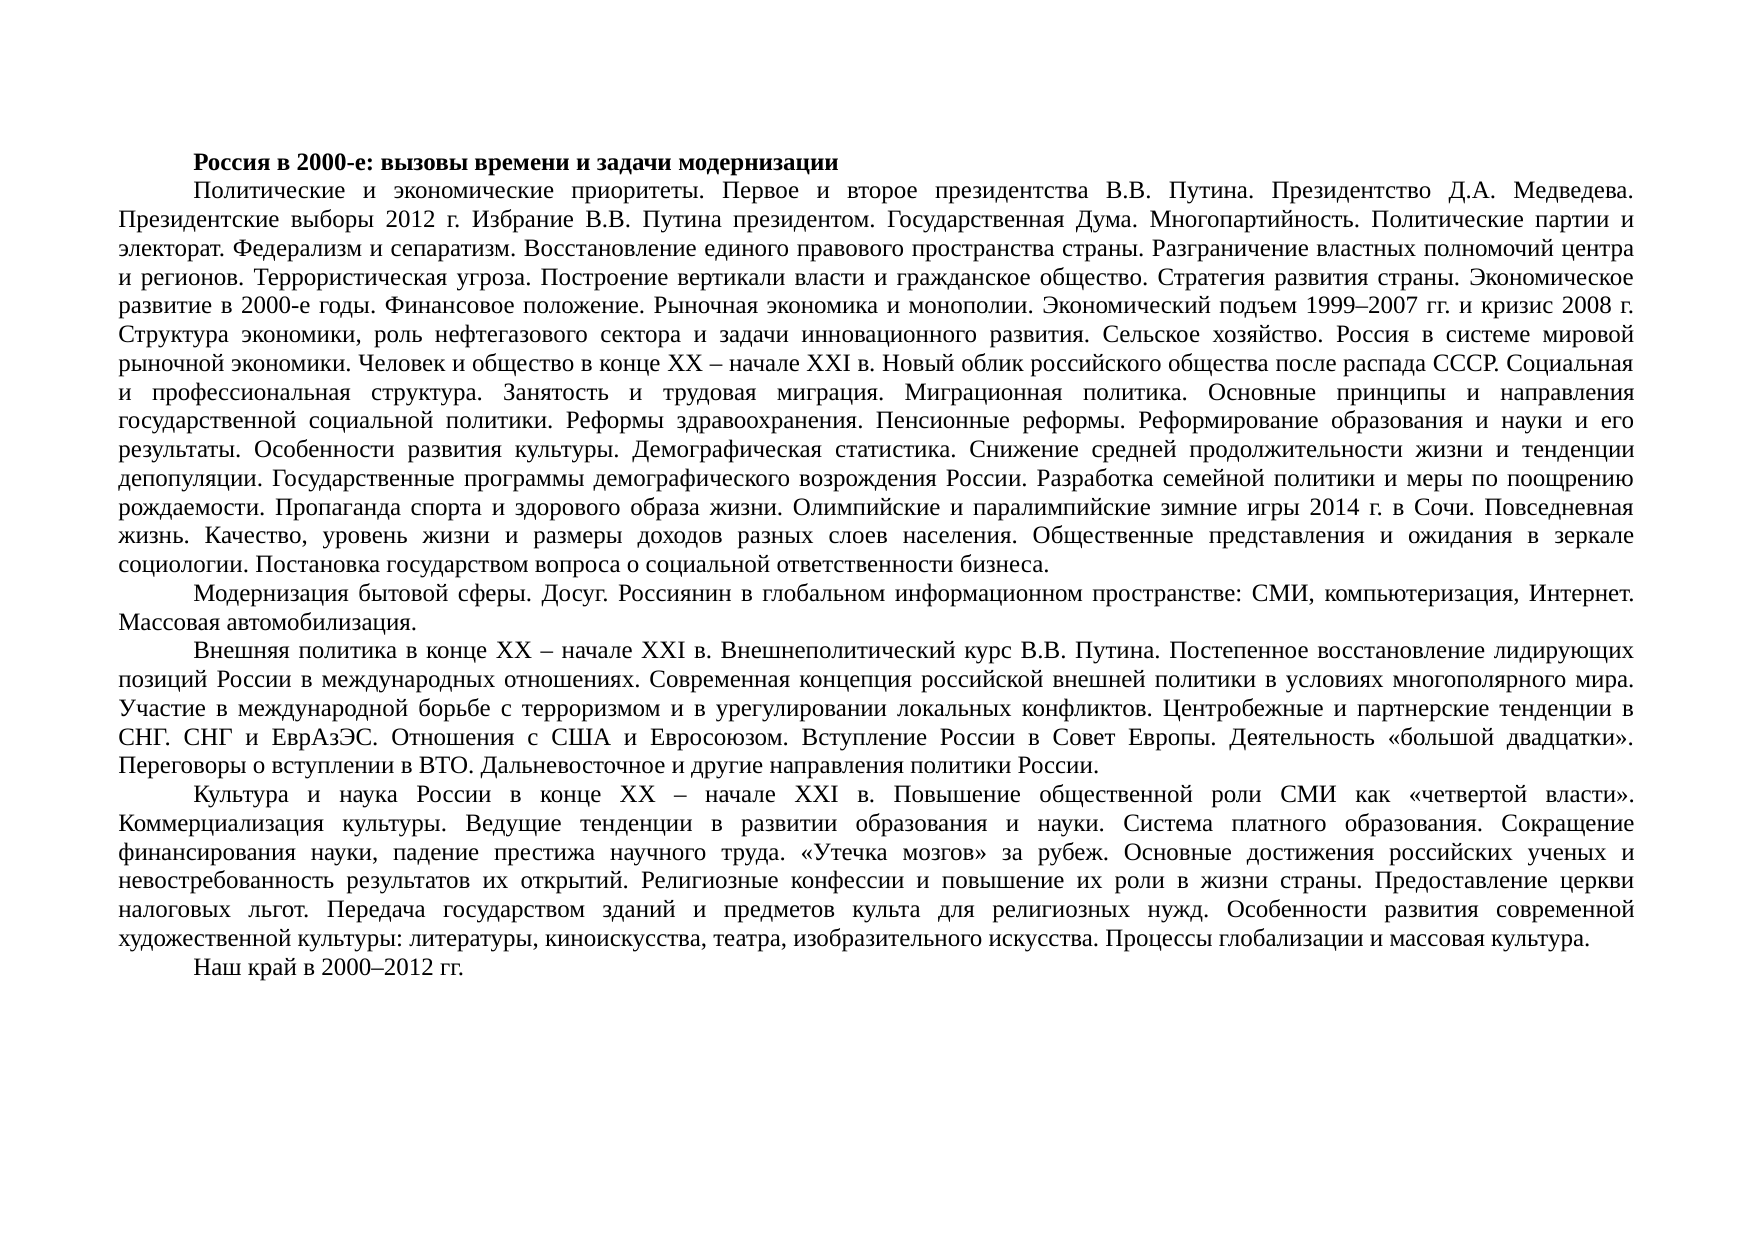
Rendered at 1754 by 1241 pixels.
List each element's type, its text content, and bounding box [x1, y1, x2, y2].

text Россия в 2000-е: вызовы времени и задачи модернизации [118, 147, 1636, 176]
text Политические и экономические приоритеты. Первое и второе президентства В.В. Путина. Президентство Д.А. Медведева. Президентские выборы 2012 г. Избрание В.В. Путина президентом. Государственная Дума. Многопартийность. Политические партии и электорат. Федерализм и сепаратизм. Восстановление единого правового пространства страны. Разграничение властных полномочий центра и регионов. Террористическая угроза. Построение вертикали власти и гражданское общество. Стратегия развития страны. Экономическое развитие в 2000-е годы. Финансовое положение. Рыночная экономика и монополии. Экономический подъем 1999–2007 гг. и кризис 2008 г. Структура экономики, роль нефтегазового сектора и задачи инновационного развития. Сельское хозяйство. Россия в системе мировой рыночной экономики. Человек и общество в конце XX – начале XXI в. Новый облик российского общества после распада СССР. Социальная и профессиональная структура. Занятость и трудовая миграция. Миграционная политика. Основные принципы и направления государственной социальной политики. Реформы здравоохранения. Пенсионные реформы. Реформирование образования и науки и его результаты. Особенности развития культуры. Демографическая статистика. Снижение средней продолжительности жизни и тенденции депопуляции. Государственные программы демографического возрождения России. Разработка семейной политики и меры по поощрению рождаемости. Пропаганда спорта и здорового образа жизни. Олимпийские и паралимпийские зимние игры 2014 г. в Сочи. Повседневная жизнь. Качество, уровень жизни и размеры доходов разных слоев населения. Общественные представления и ожидания в зеркале социологии. Постановка государством вопроса о социальной ответственности бизнеса. [118, 176, 1636, 578]
text Культура и наука России в конце XX – начале XXI в. Повышение общественной роли СМИ как «четвертой власти». Коммерциализация культуры. Ведущие тенденции в развитии образования и науки. Система платного образования. Сокращение финансирования науки, падение престижа научного труда. «Утечка мозгов» за рубеж. Основные достижения российских ученых и невостребованность результатов их открытий. Религиозные конфессии и повышение их роли в жизни страны. Предоставление церкви налоговых льгот. Передача государством зданий и предметов культа для религиозных нужд. Особенности развития современной художественной культуры: литературы, киноискусства, театра, изобразительного искусства. Процессы глобализации и массовая культура. [118, 779, 1636, 952]
text Наш край в 2000–2012 гг. [118, 952, 1636, 981]
text Модернизация бытовой сферы. Досуг. Россиянин в глобальном информационном пространстве: СМИ, компьютеризация, Интернет. Массовая автомобилизация. [118, 578, 1636, 636]
text Внешняя политика в конце XX – начале XXI в. Внешнеполитический курс В.В. Путина. Постепенное восстановление лидирующих позиций России в международных отношениях. Современная концепция российской внешней политики в условиях многополярного мира. Участие в международной борьбе с терроризмом и в урегулировании локальных конфликтов. Центробежные и партнерские тенденции в СНГ. СНГ и ЕврАзЭС. Отношения с США и Евросоюзом. Вступление России в Совет Европы. Деятельность «большой двадцатки». Переговоры о вступлении в ВТО. Дальневосточное и другие направления политики России. [118, 636, 1636, 779]
